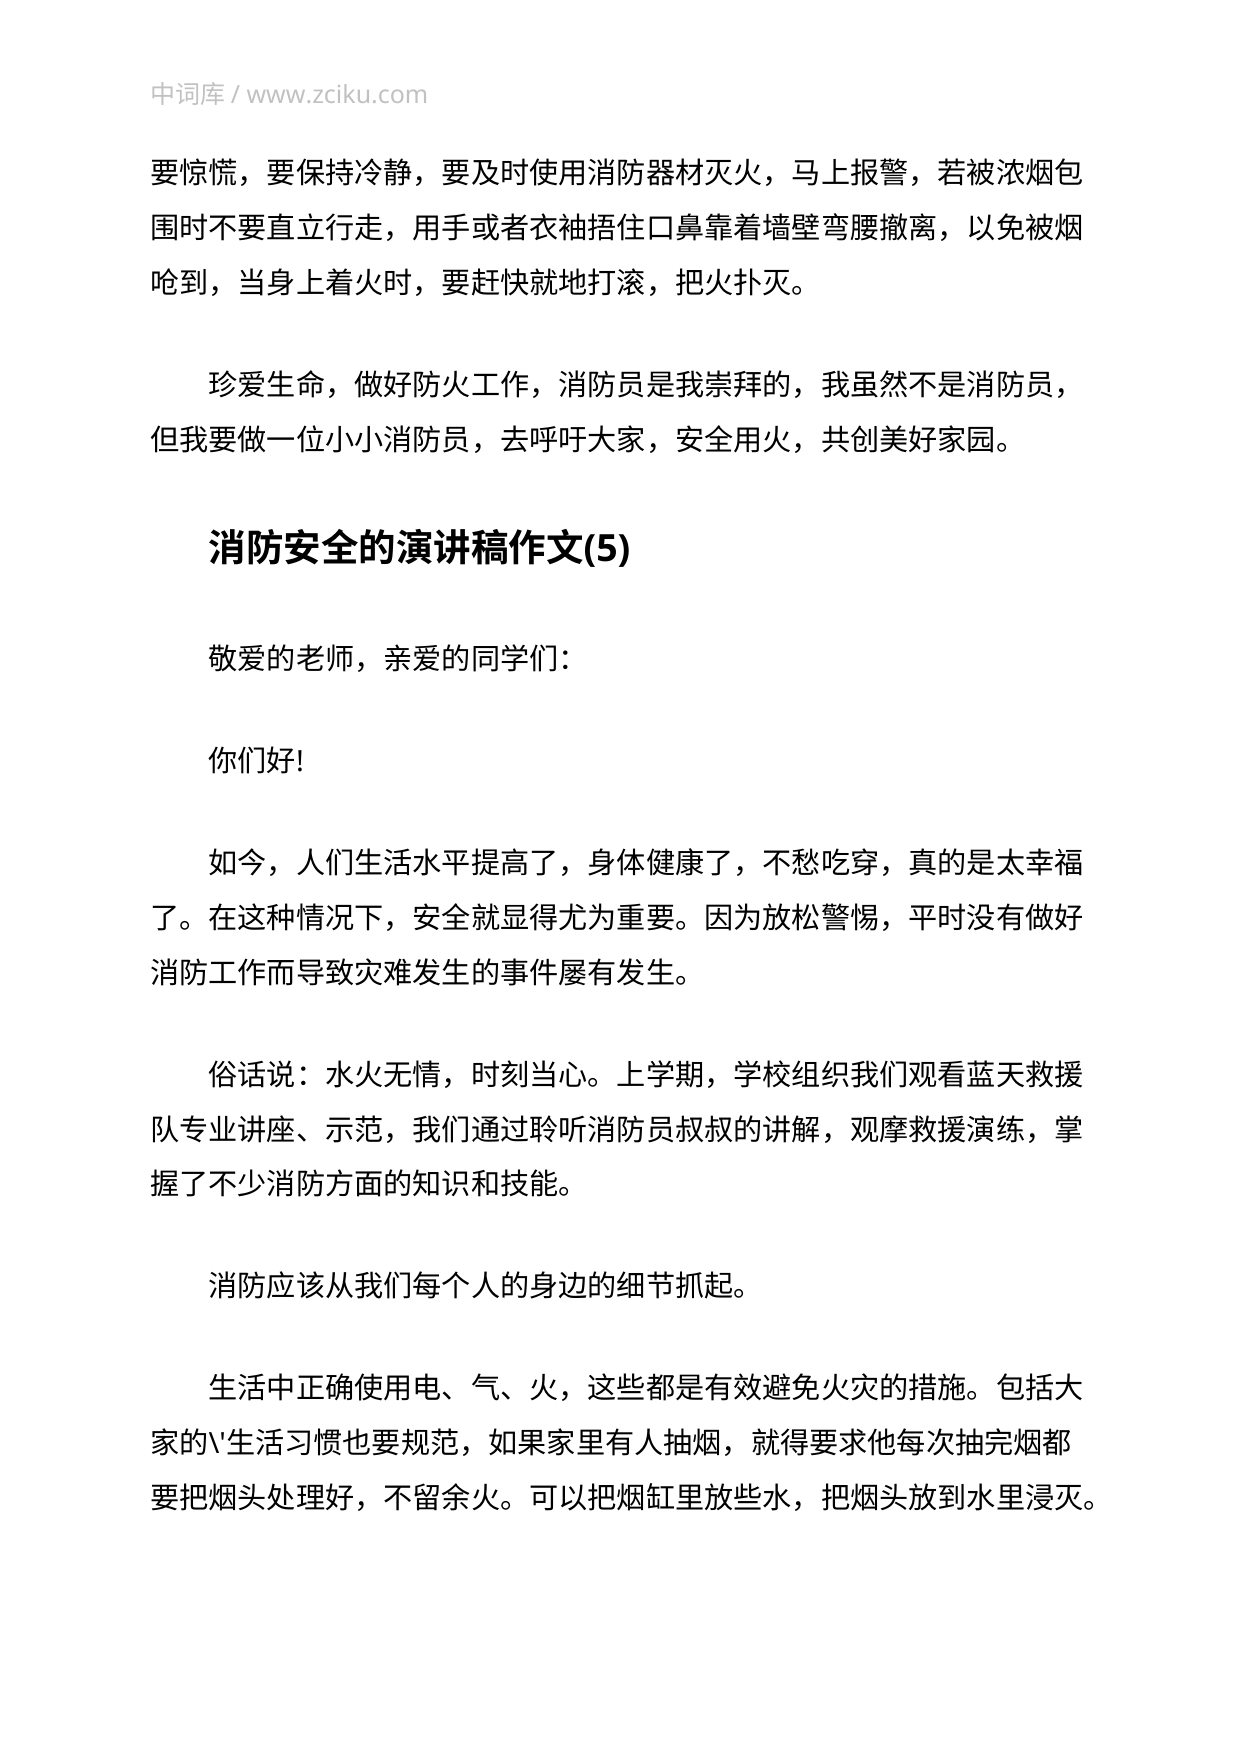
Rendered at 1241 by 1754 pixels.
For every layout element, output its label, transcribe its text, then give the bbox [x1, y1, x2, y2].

text 消防安全的演讲稿作文(5) [150, 518, 1090, 573]
text 敬爱的老师，亲爱的同学们： [150, 636, 1090, 678]
text 消防应该从我们每个人的身边的细节抓起。 [150, 1263, 1090, 1305]
text 生活中正确使用电、气、火，这些都是有效避免火灾的措施。包括大家的\'生活习惯也要规范，如果家里有人抽烟，就得要求他每次抽完烟都要把烟头处理好，不留余火。可以把烟缸里放些水，把烟头放到水里浸灭。 [150, 1364, 1090, 1517]
text 俗话说：水火无情，时刻当心。上学期，学校组织我们观看蓝天救援队专业讲座、示范，我们通过聆听消防员叔叔的讲解，观摩救援演练，掌握了不少消防方面的知识和技能。 [150, 1051, 1090, 1203]
text 你们好! [150, 738, 1090, 780]
text 珍爱生命，做好防火工作，消防员是我崇拜的，我虽然不是消防员，但我要做一位小小消防员，去呼吁大家，安全用火，共创美好家园。 [150, 362, 1090, 459]
text 如今，人们生活水平提高了，身体健康了，不愁吃穿，真的是太幸福了。在这种情况下，安全就显得尤为重要。因为放松警惕，平时没有做好消防工作而导致灾难发生的事件屡有发生。 [150, 839, 1090, 992]
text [150, 150, 1090, 302]
